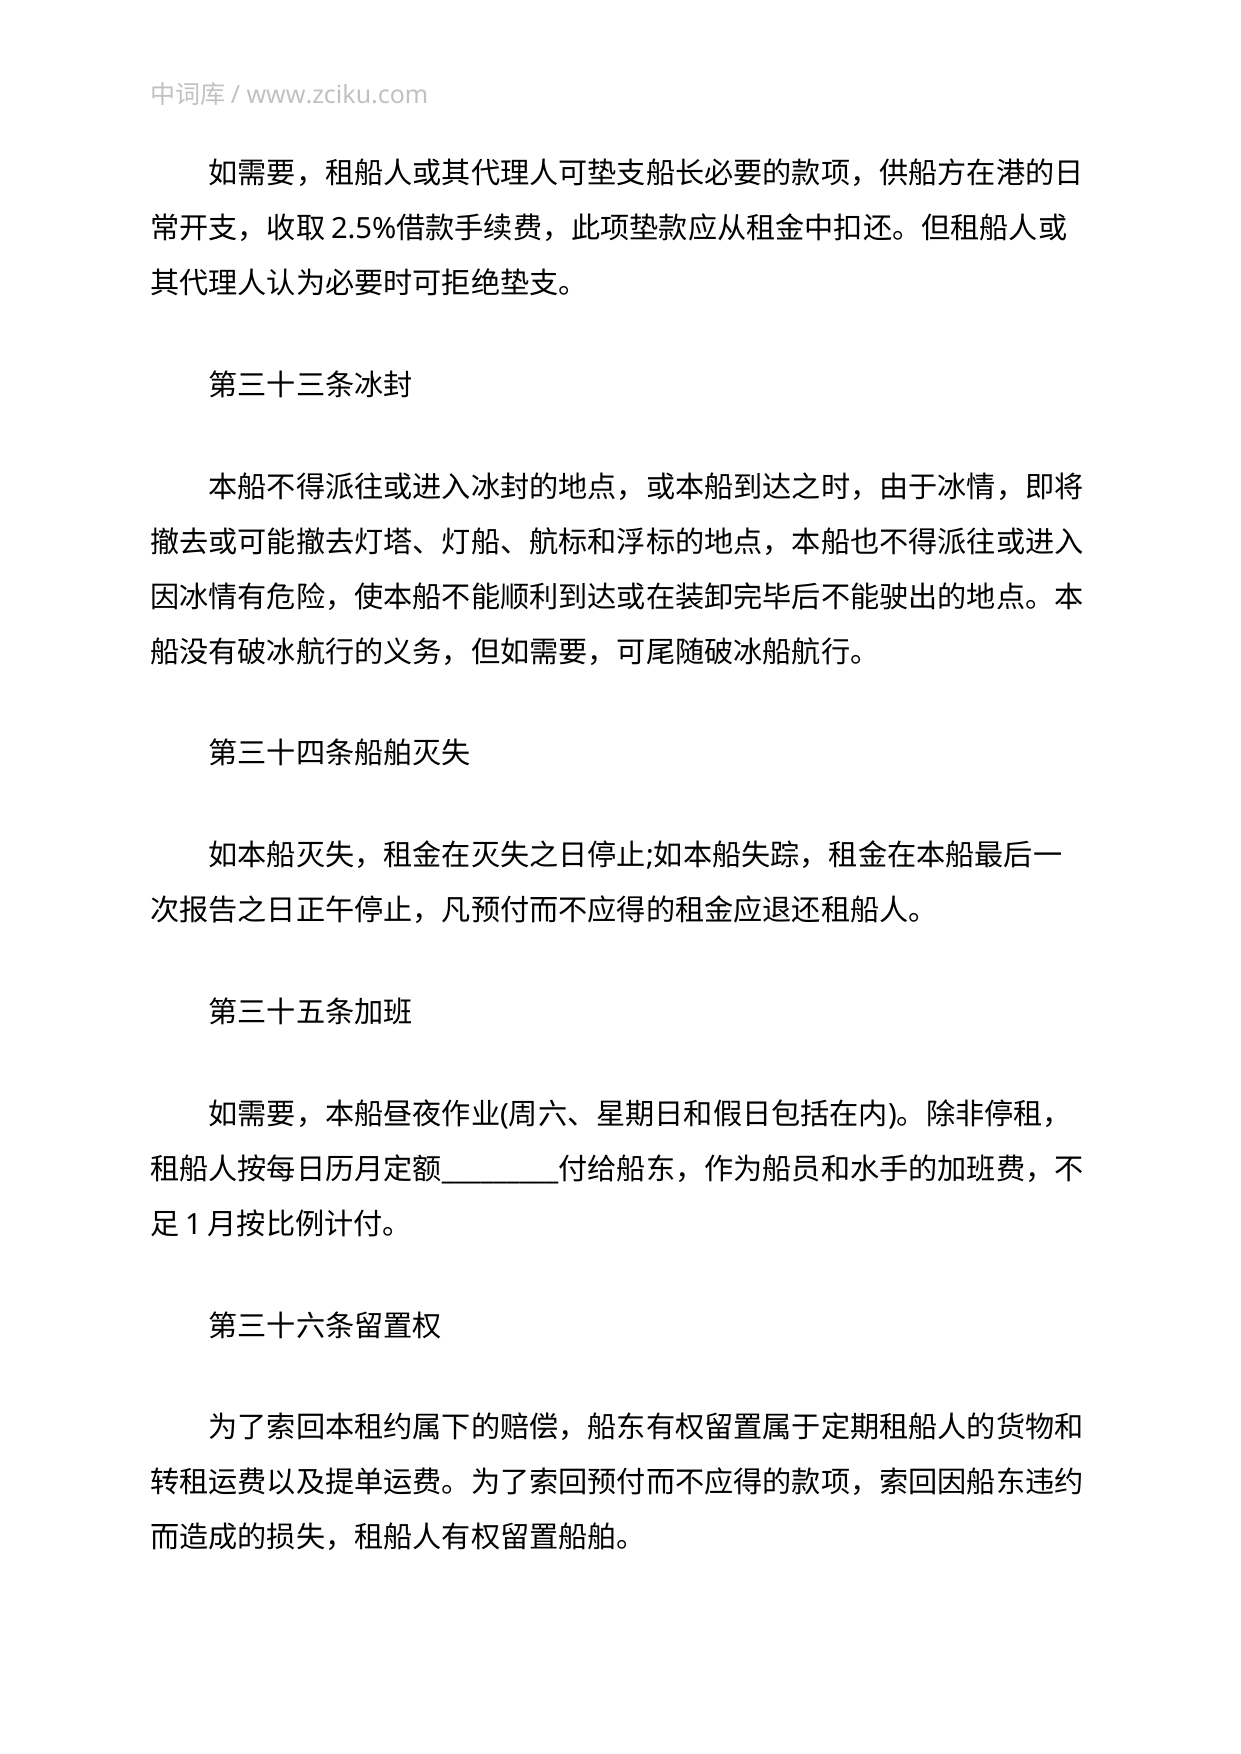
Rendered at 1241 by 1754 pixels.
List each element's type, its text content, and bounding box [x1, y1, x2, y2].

text 第三十三条冰封 [150, 362, 1090, 404]
text 如需要，本船昼夜作业(周六、星期日和假日包括在内)。除非停租，租船人按每日历月定额_________付给船东，作为船员和水手的加班费，不足1月按比例计付。 [150, 1090, 1090, 1243]
text 如需要，租船人或其代理人可垫支船长必要的款项，供船方在港的日常开支，收取2.5%借款手续费，此项垫款应从租金中扣还。但租船人或其代理人认为必要时可拒绝垫支。 [150, 150, 1090, 302]
text 第三十五条加班 [150, 988, 1090, 1031]
text 本船不得派往或进入冰封的地点，或本船到达之时，由于冰情，即将撤去或可能撤去灯塔、灯船、航标和浮标的地点，本船也不得派往或进入因冰情有危险，使本船不能顺利到达或在装卸完毕后不能驶出的地点。本船没有破冰航行的义务，但如需要，可尾随破冰船航行。 [150, 463, 1090, 670]
text 第三十四条船舶灭失 [150, 730, 1090, 772]
text 第三十六条留置权 [150, 1302, 1090, 1344]
text 如本船灭失，租金在灭失之日停止;如本船失踪，租金在本船最后一次报告之日正午停止，凡预付而不应得的租金应退还租船人。 [150, 832, 1090, 929]
text 为了索回本租约属下的赔偿，船东有权留置属于定期租船人的货物和转租运费以及提单运费。为了索回预付而不应得的款项，索回因船东违约而造成的损失，租船人有权留置船舶。 [150, 1404, 1090, 1556]
